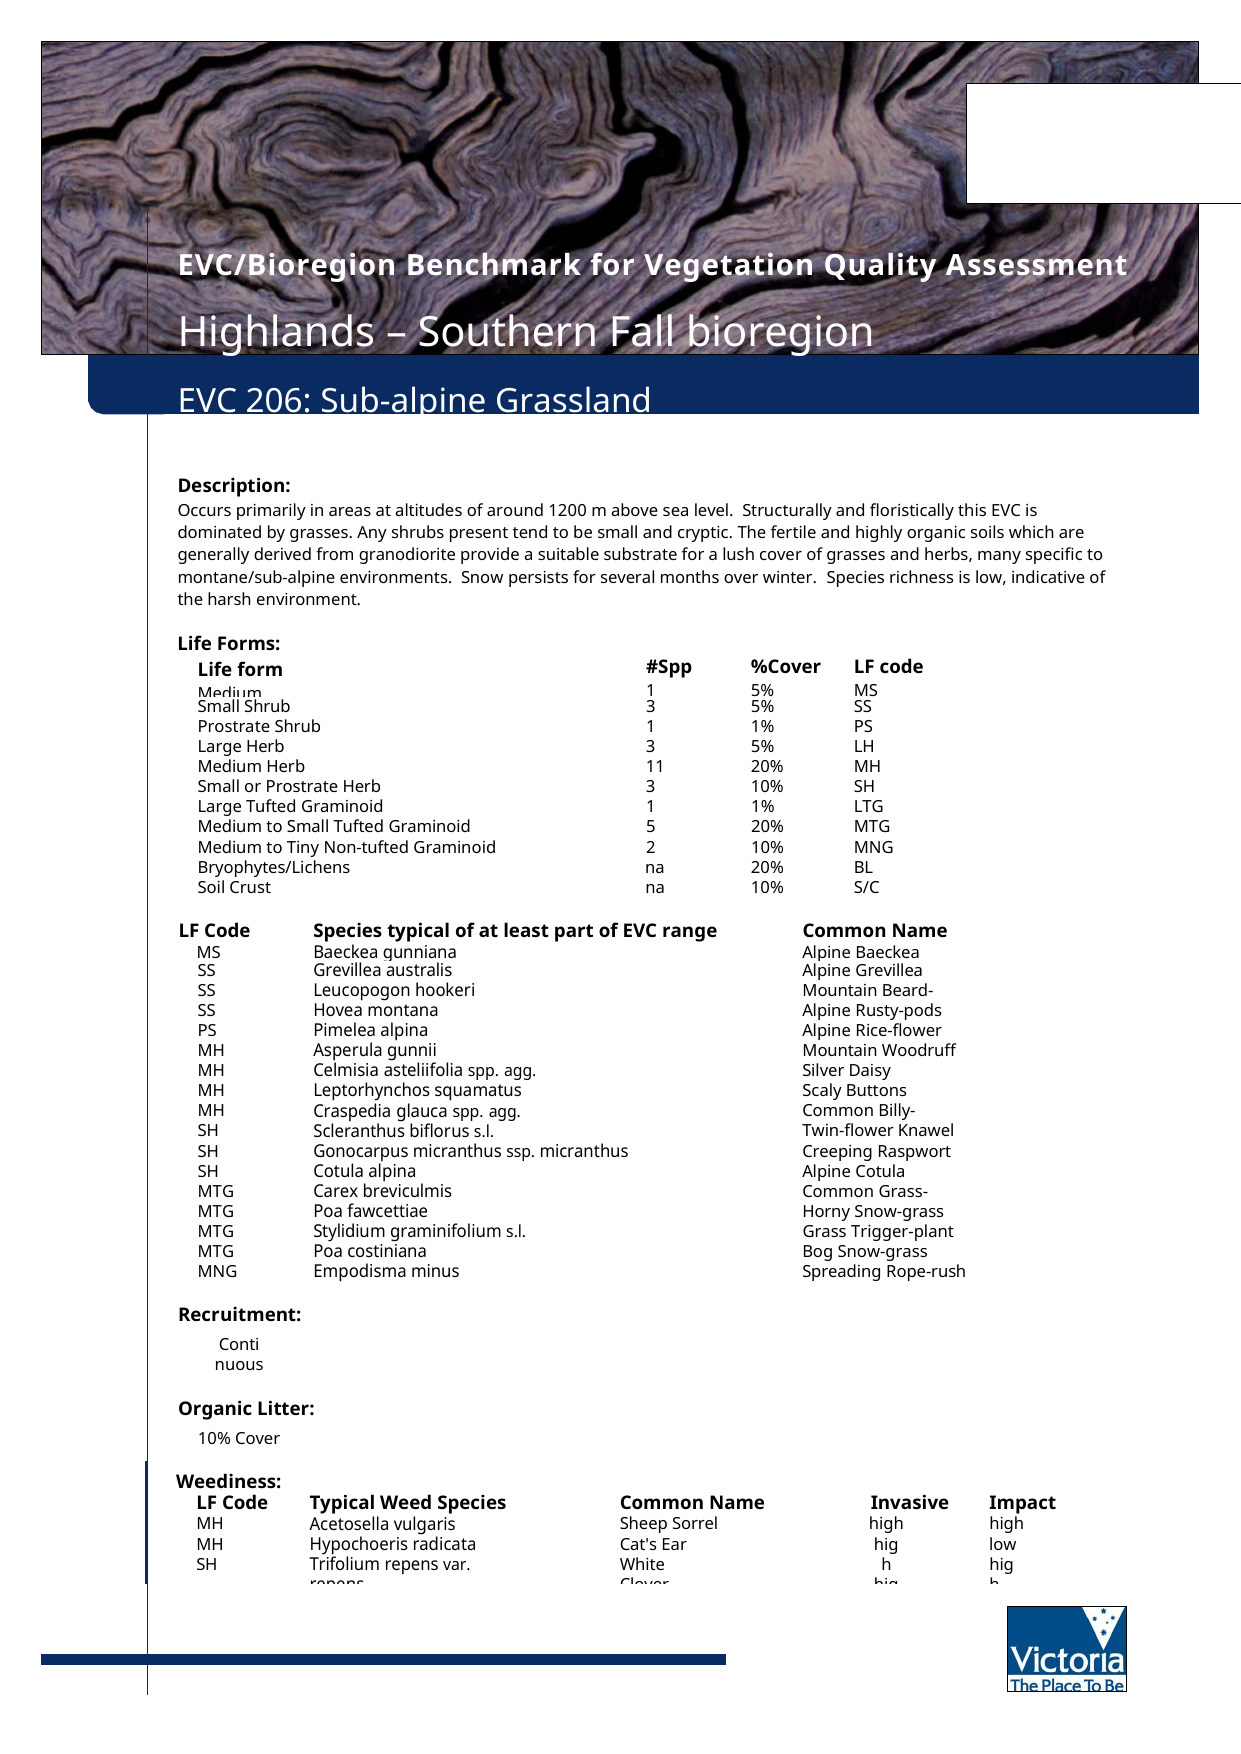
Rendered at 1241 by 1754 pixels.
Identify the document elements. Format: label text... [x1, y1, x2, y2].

picture [967, 84, 1241, 203]
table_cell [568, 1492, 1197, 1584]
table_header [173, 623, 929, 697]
text Highlands – Southern Fall bioregion [177, 302, 1211, 359]
picture [42, 42, 1241, 354]
text EVC/Bioregion Benchmark for Vegetation Quality Assessment [177, 244, 1211, 283]
picture [1008, 1607, 1126, 1691]
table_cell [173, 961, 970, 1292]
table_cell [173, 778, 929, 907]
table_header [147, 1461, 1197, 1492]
subtitle Recruitment: [175, 1302, 304, 1327]
subtitle Organic Litter: [176, 1395, 316, 1420]
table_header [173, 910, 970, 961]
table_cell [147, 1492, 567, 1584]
subtitle Description: [177, 472, 1211, 498]
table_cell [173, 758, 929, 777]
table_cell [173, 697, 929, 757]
text EVC 206: Sub-alpine Grassland [177, 377, 1211, 422]
text 10% Cover [196, 1428, 282, 1448]
text Occurs primarily in areas at altitudes of around 1200 m above sea level. Structurally and floristically this EVC is dominated by grasses. Any shrubs present tend to be small and cryptic. The fertile and highly organic soils which are generally derived from granodiorite provide a suitable substrate for a lush cover of grasses and herbs, many specific to montane/sub-alpine environments. Snow persists for several months over winter. Species richness is low, indicative of the harsh environment. [177, 498, 1106, 611]
text Continuous [196, 1335, 282, 1375]
